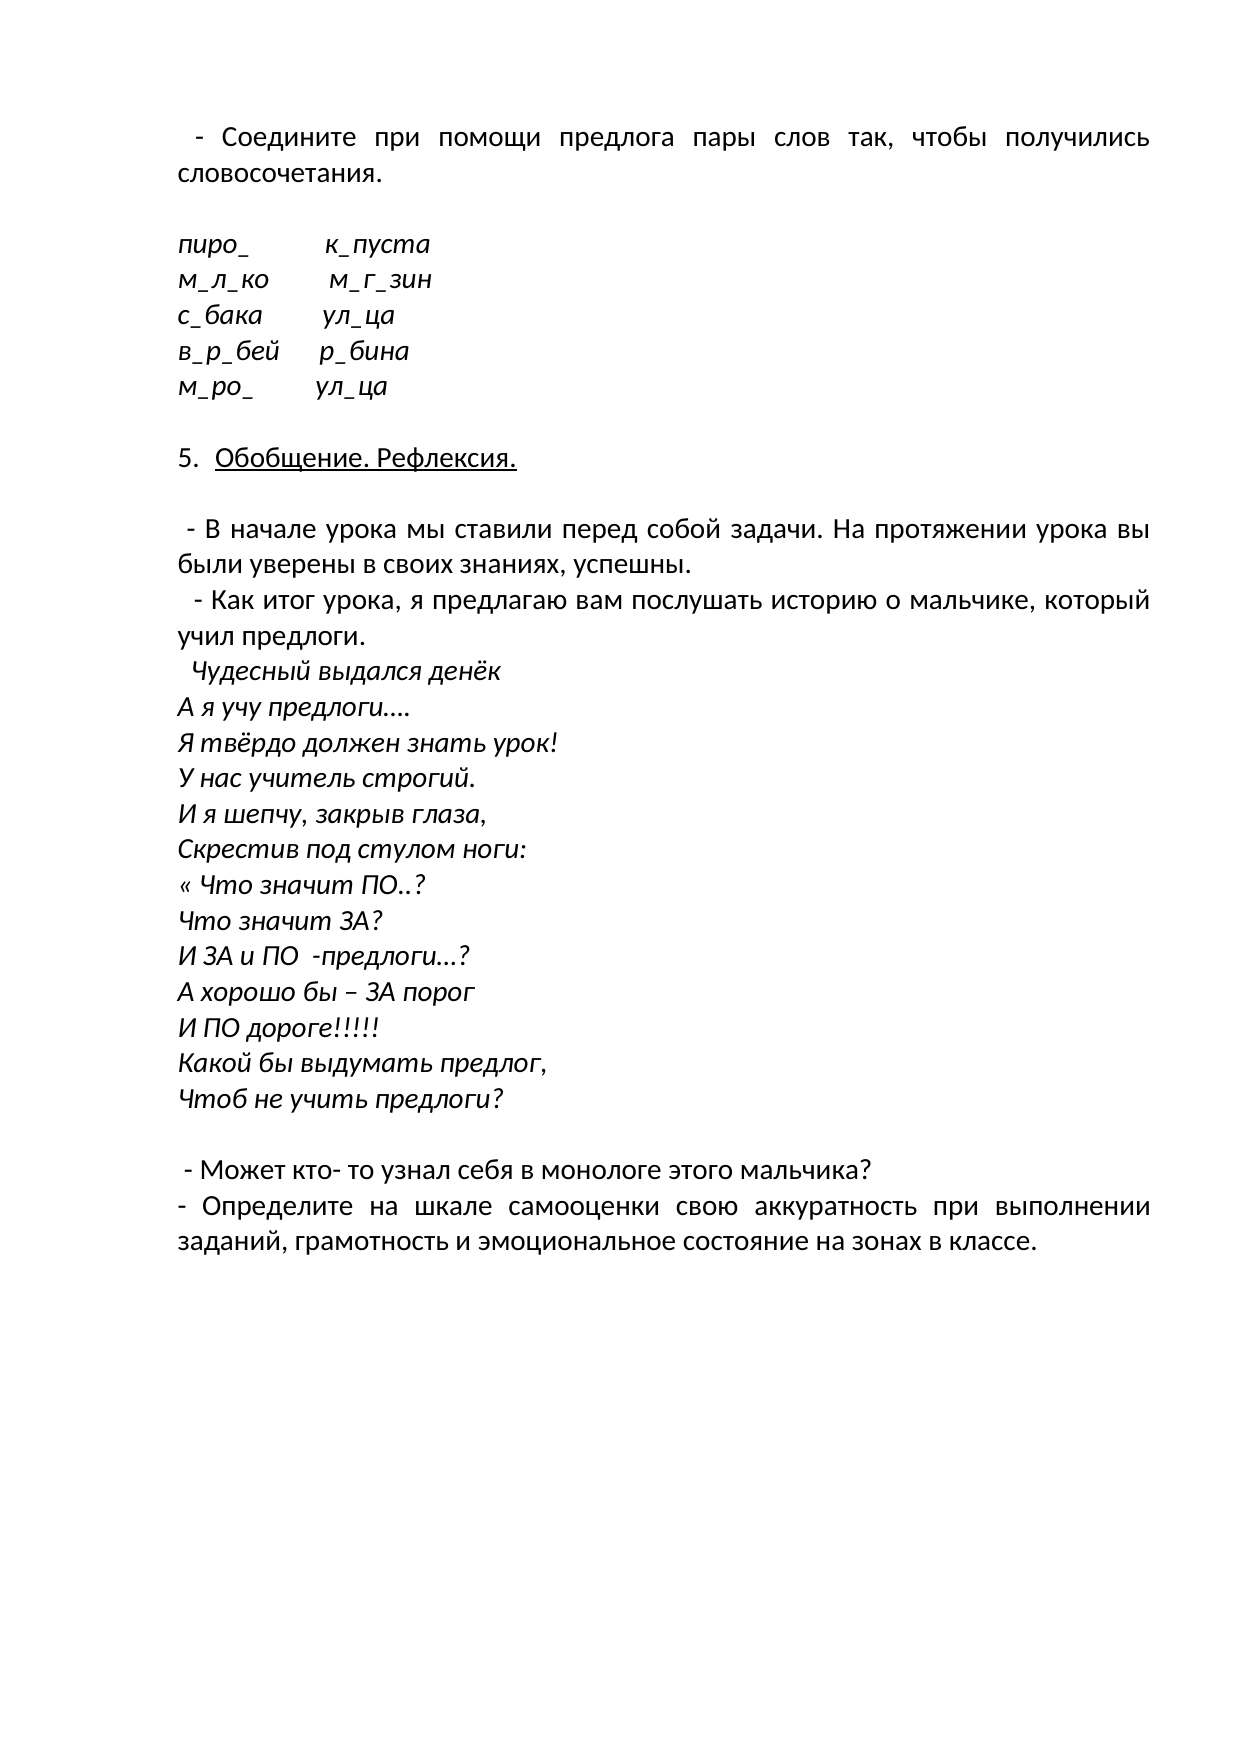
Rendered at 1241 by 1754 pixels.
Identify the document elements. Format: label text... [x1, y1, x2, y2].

text - Может кто- то узнал себя в монологе этого мальчика? [177, 1151, 1152, 1187]
text - Соедините при помощи предлога пары слов так, чтобы получились словосочетания. [177, 118, 1152, 189]
text Какой бы выдумать предлог, [177, 1044, 1152, 1080]
text с_бака ул_ца [177, 296, 1152, 332]
text - В начале урока мы ставили перед собой задачи. На протяжении урока вы были уверены в своих знаниях, успешны. [177, 510, 1152, 581]
text Скрестив под стулом ноги: [177, 831, 1152, 866]
text И ПО дороге!!!!! [177, 1009, 1152, 1044]
text пиро_ к_пуста [177, 225, 1152, 261]
text Я твёрдо должен знать урок! [177, 724, 1152, 759]
text Что значит ЗА? [177, 902, 1152, 937]
list Обобщение. Рефлексия. [177, 439, 1152, 474]
text И я шепчу, закрыв глаза, [177, 795, 1152, 831]
text - Как итог урока, я предлагаю вам послушать историю о мальчике, который учил предлоги. [177, 581, 1152, 652]
text У нас учитель строгий. [177, 759, 1152, 795]
text м_ро_ ул_ца [177, 367, 1152, 403]
text А я учу предлоги…. [177, 688, 1152, 724]
text Чтоб не учить предлоги? [177, 1080, 1152, 1116]
text « Что значит ПО..? [177, 866, 1152, 902]
text - Определите на шкале самооценки свою аккуратность при выполнении заданий, грамотность и эмоциональное состояние на зонах в классе. [177, 1187, 1152, 1258]
text И ЗА и ПО -предлоги…? [177, 937, 1152, 973]
text в_р_бей р_бина [177, 332, 1152, 367]
text Чудесный выдался денёк [177, 652, 1152, 688]
text А хорошо бы – ЗА порог [177, 973, 1152, 1009]
text м_л_ко м_г_зин [177, 261, 1152, 296]
